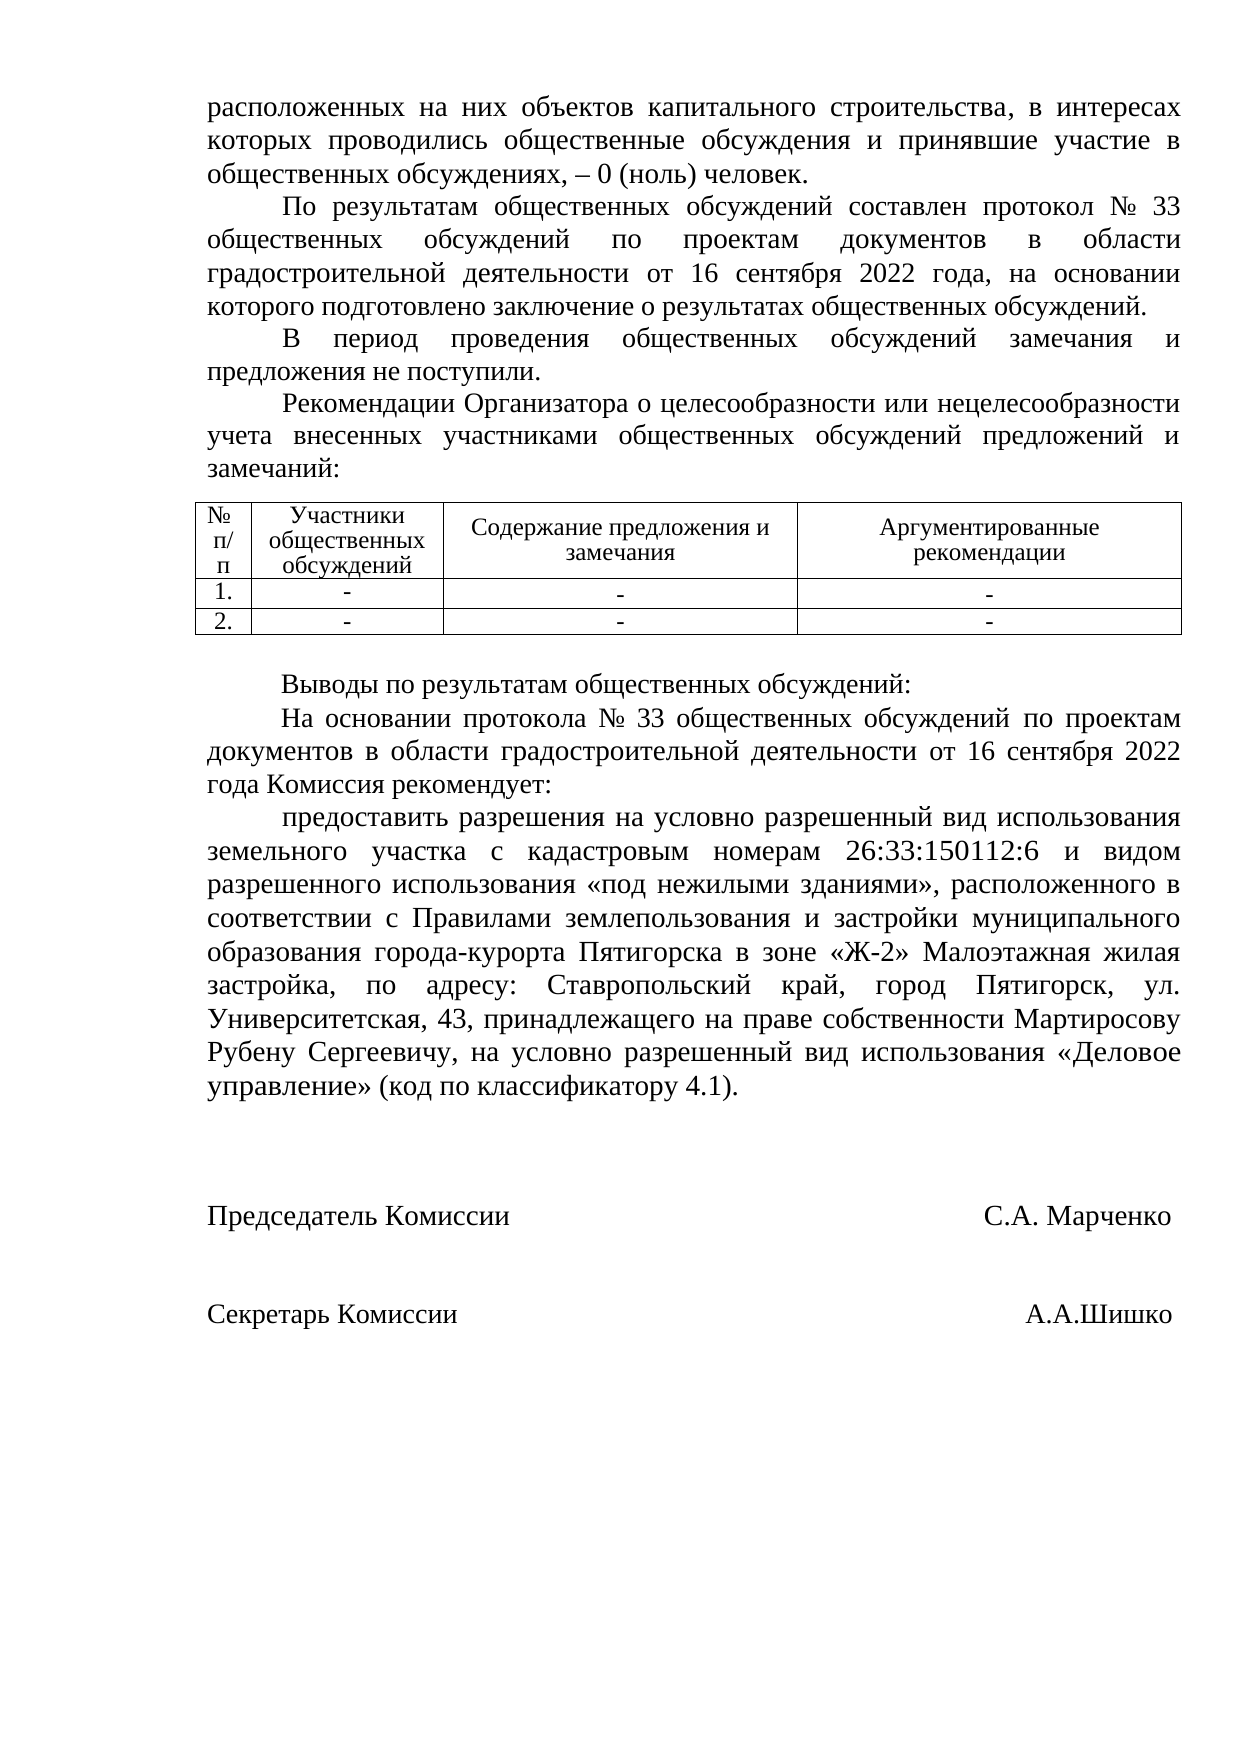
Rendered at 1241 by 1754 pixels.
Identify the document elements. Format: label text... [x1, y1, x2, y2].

table_cell - [252, 609, 443, 634]
table_cell - [444, 609, 797, 634]
table_cell - [798, 609, 1181, 634]
text Председатель Комиссии С.А. Марченко [207, 1198, 1181, 1232]
text Выводы по результатам общественных обсуждений: [207, 668, 1181, 700]
text Секретарь Комиссии А.А.Шишко [207, 1297, 1181, 1329]
text По результатам общественных обсуждений составлен протокол № 33 общественных обсуждений по проектам документов в области градостроительной деятельности от 16 сентября 2022 года, на основании которого подготовлено заключение о результатах общественных обсуждений. [207, 189, 1181, 321]
table_cell 1. [196, 579, 251, 608]
text Рекомендации Организатора о целесообразности или нецелесообразности учета внесенных участниками общественных обсуждений предложений и замечаний: [207, 386, 1181, 483]
text В период проведения общественных обсуждений замечания и предложения не поступили. [207, 321, 1181, 386]
table_header № п/п [196, 503, 251, 578]
table_header Участники общественных обсуждений [252, 503, 443, 578]
table_header Аргументированные рекомендации [798, 503, 1181, 578]
table_cell - [798, 579, 1181, 608]
table_cell 2. [196, 609, 251, 634]
table_cell - [252, 579, 443, 608]
table_cell - [444, 579, 797, 608]
text На основании протокола № 33 общественных обсуждений по проектам документов в области градостроительной деятельности от 16 сентября 2022 года Комиссия рекомендует: [207, 700, 1181, 799]
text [207, 89, 1181, 189]
text предоставить разрешения на условно разрешенный вид использования земельного участка с кадастровым номерам 26:33:150112:6 и видом разрешенного использования «под нежилыми зданиями», расположенного в соответствии с Правилами землепользования и застройки муниципального образования города-курорта Пятигорска в зоне «Ж-2» Малоэтажная жилая застройка, по адресу: Ставропольский край, город Пятигорск, ул. Университетская, 43, принадлежащего на праве собственности Мартиросову Рубену Сергеевичу, на условно разрешенный вид использования «Деловое управление» (код по классификатору 4.1). [207, 799, 1181, 1101]
table_header Содержание предложения и замечания [444, 503, 797, 578]
